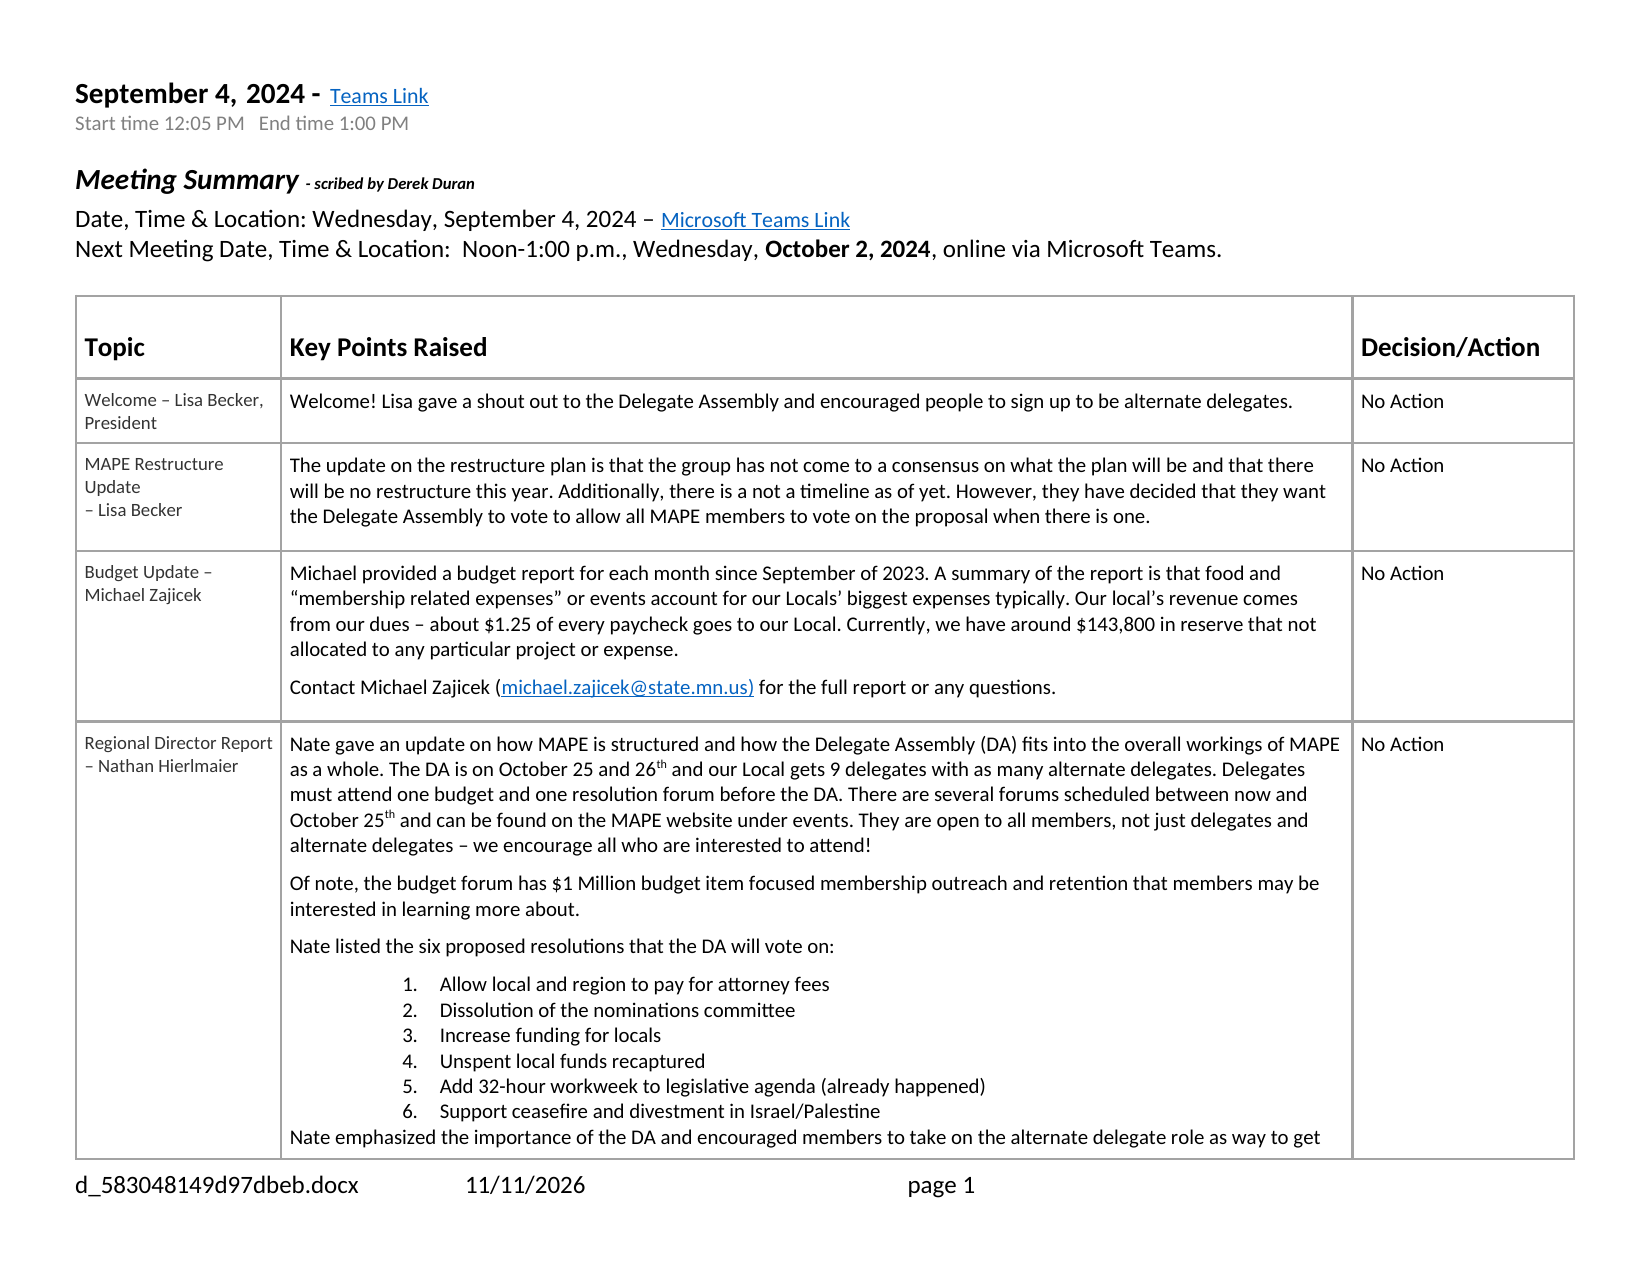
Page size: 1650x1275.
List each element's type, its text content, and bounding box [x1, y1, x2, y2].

text Meeting Summary - scribed by Derek Duran [75, 161, 1575, 197]
table_cell Welcome! Lisa gave a shout out to the Delegate Assembly and encouraged people to sign up to be alternate delegates. [282, 380, 1351, 442]
table_header Key Points Raised [282, 297, 1351, 377]
table_cell Welcome – Lisa Becker, President [77, 380, 280, 442]
table_cell MAPE Restructure Update – Lisa Becker [77, 444, 280, 549]
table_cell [282, 723, 1351, 1158]
table_cell The update on the restructure plan is that the group has not come to a consensus on what the plan will be and that there will be no restructure this year. Additionally, there is a not a timeline as of yet. However, they have decided that they want the Delegate Assembly to vote to allow all MAPE members to vote on the proposal when there is one. [282, 444, 1351, 549]
table_cell Budget Update – Michael Zajicek [77, 552, 280, 720]
table_cell Michael provided a budget report for each month since September of 2023. A summary of the report is that food and “membership related expenses” or events account for our Locals’ biggest expenses typically. Our local’s revenue comes from our dues – about $1.25 of every paycheck goes to our Local. Currently, we have around $143,800 in reserve that not allocated to any particular project or expense. Contact Michael Zajicek (michael.zajicek@state.mn.us) for the full report or any questions. [282, 552, 1351, 720]
table_cell No Action [1354, 723, 1573, 1158]
table_cell No Action [1354, 552, 1573, 720]
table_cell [77, 723, 280, 1158]
text September 4, 2024 - Teams Link [75, 75, 1575, 111]
table_cell No Action [1354, 444, 1573, 549]
table_cell No Action [1354, 380, 1573, 442]
table_header Decision/Action [1354, 297, 1573, 377]
text Start time 12:05 PM End time 1:00 PM [75, 111, 1575, 136]
text Date, Time & Location: Wednesday, September 4, 2024 – Microsoft Teams Link [75, 203, 1575, 233]
text Next Meeting Date, Time & Location: Noon-1:00 p.m., Wednesday, October 2, 2024, online via Microsoft Teams. [75, 233, 1575, 264]
table_header Topic [77, 297, 280, 377]
